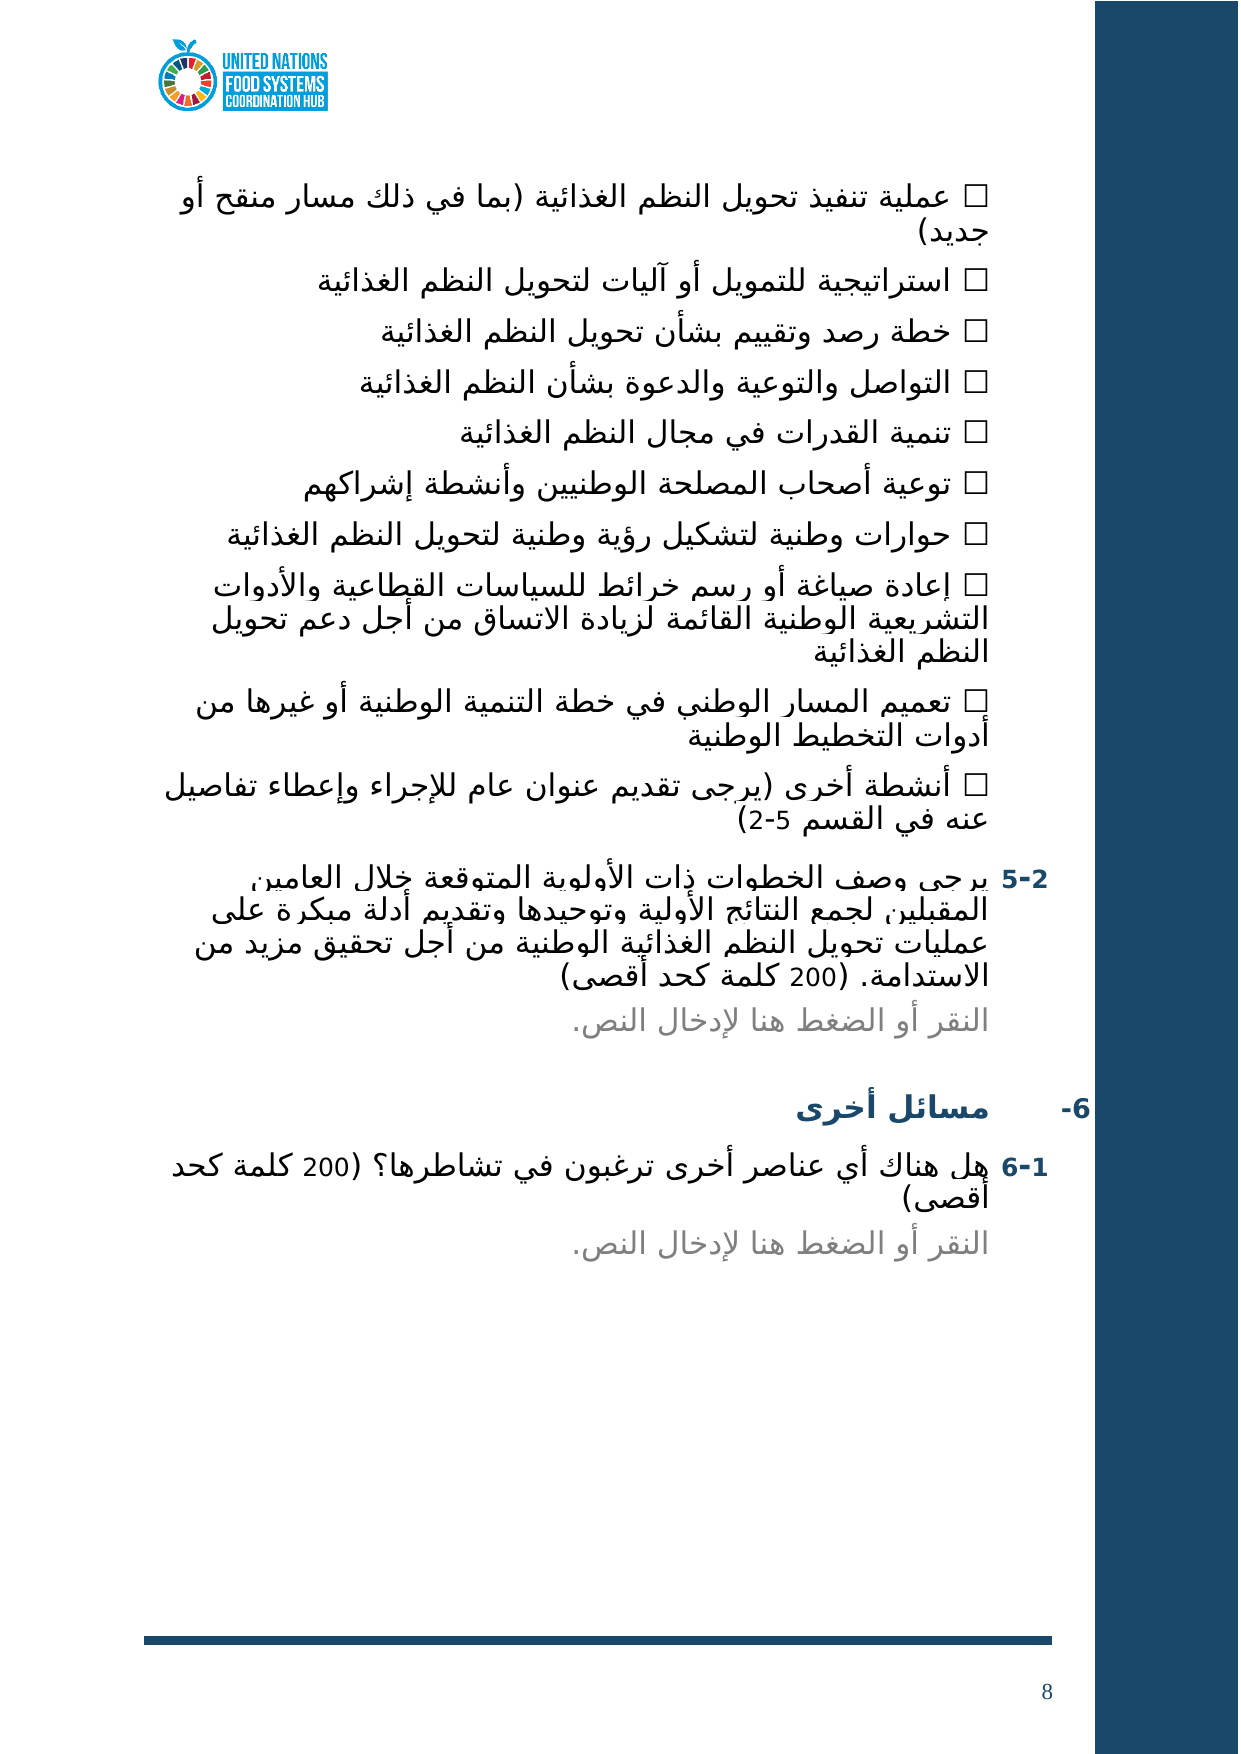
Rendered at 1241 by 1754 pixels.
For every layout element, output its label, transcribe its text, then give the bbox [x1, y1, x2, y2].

text تعميم المسار الوطني في خطة التنمية الوطنية أو غيرها من أدوات التخطيط الوطنية [150, 682, 687, 753]
text 5-2 يرجى وصف الخطوات ذات الأولوية المتوقعة خلال العامين المقبلين لجمع النتائج الأولية وتوحيدها وتقديم أدلة مبكرة على عمليات تحويل النظم الغذائية الوطنية من أجل تحقيق مزيد من الاستدامة. (200 كلمة كحد أقصى) [150, 862, 559, 993]
text عملية تنفيذ تحويل النظم الغذائية (بما في ذلك مسار منقح أو جديد) [150, 177, 917, 248]
text توعية أصحاب المصلحة الوطنيين وأنشطة إشراكهم [150, 464, 504, 502]
text 6-1 هل هناك أي عناصر أخرى ترغبون في تشاطرها؟ (200 كلمة كحد أقصى) [150, 1150, 901, 1215]
picture [150, 29, 337, 121]
text إعادة صياغة أو رسم خرائط للسياسات القطاعية والأدوات التشريعية الوطنية القائمة لزيادة الاتساق من أجل دعم تحويل النظم الغذائية [150, 566, 813, 670]
text خطة رصد وتقييم بشأن تحويل النظم الغذائية [150, 312, 678, 350]
list مسائل أخرى [150, 1092, 1061, 1125]
text أنشطة أخرى (يرجى تقديم عنوان عام للإجراء وإعطاء تفاصيل عنه في القسم 5-2) [150, 766, 846, 837]
text التواصل والتوعية والدعوة بشأن النظم الغذائية [150, 362, 570, 401]
text تنمية القدرات في مجال النظم الغذائية [150, 413, 962, 452]
text حوارات وطنية لتشكيل رؤية وطنية لتحويل النظم الغذائية [150, 515, 962, 553]
text استراتيجية للتمويل أو آليات لتحويل النظم الغذائية [150, 261, 694, 299]
